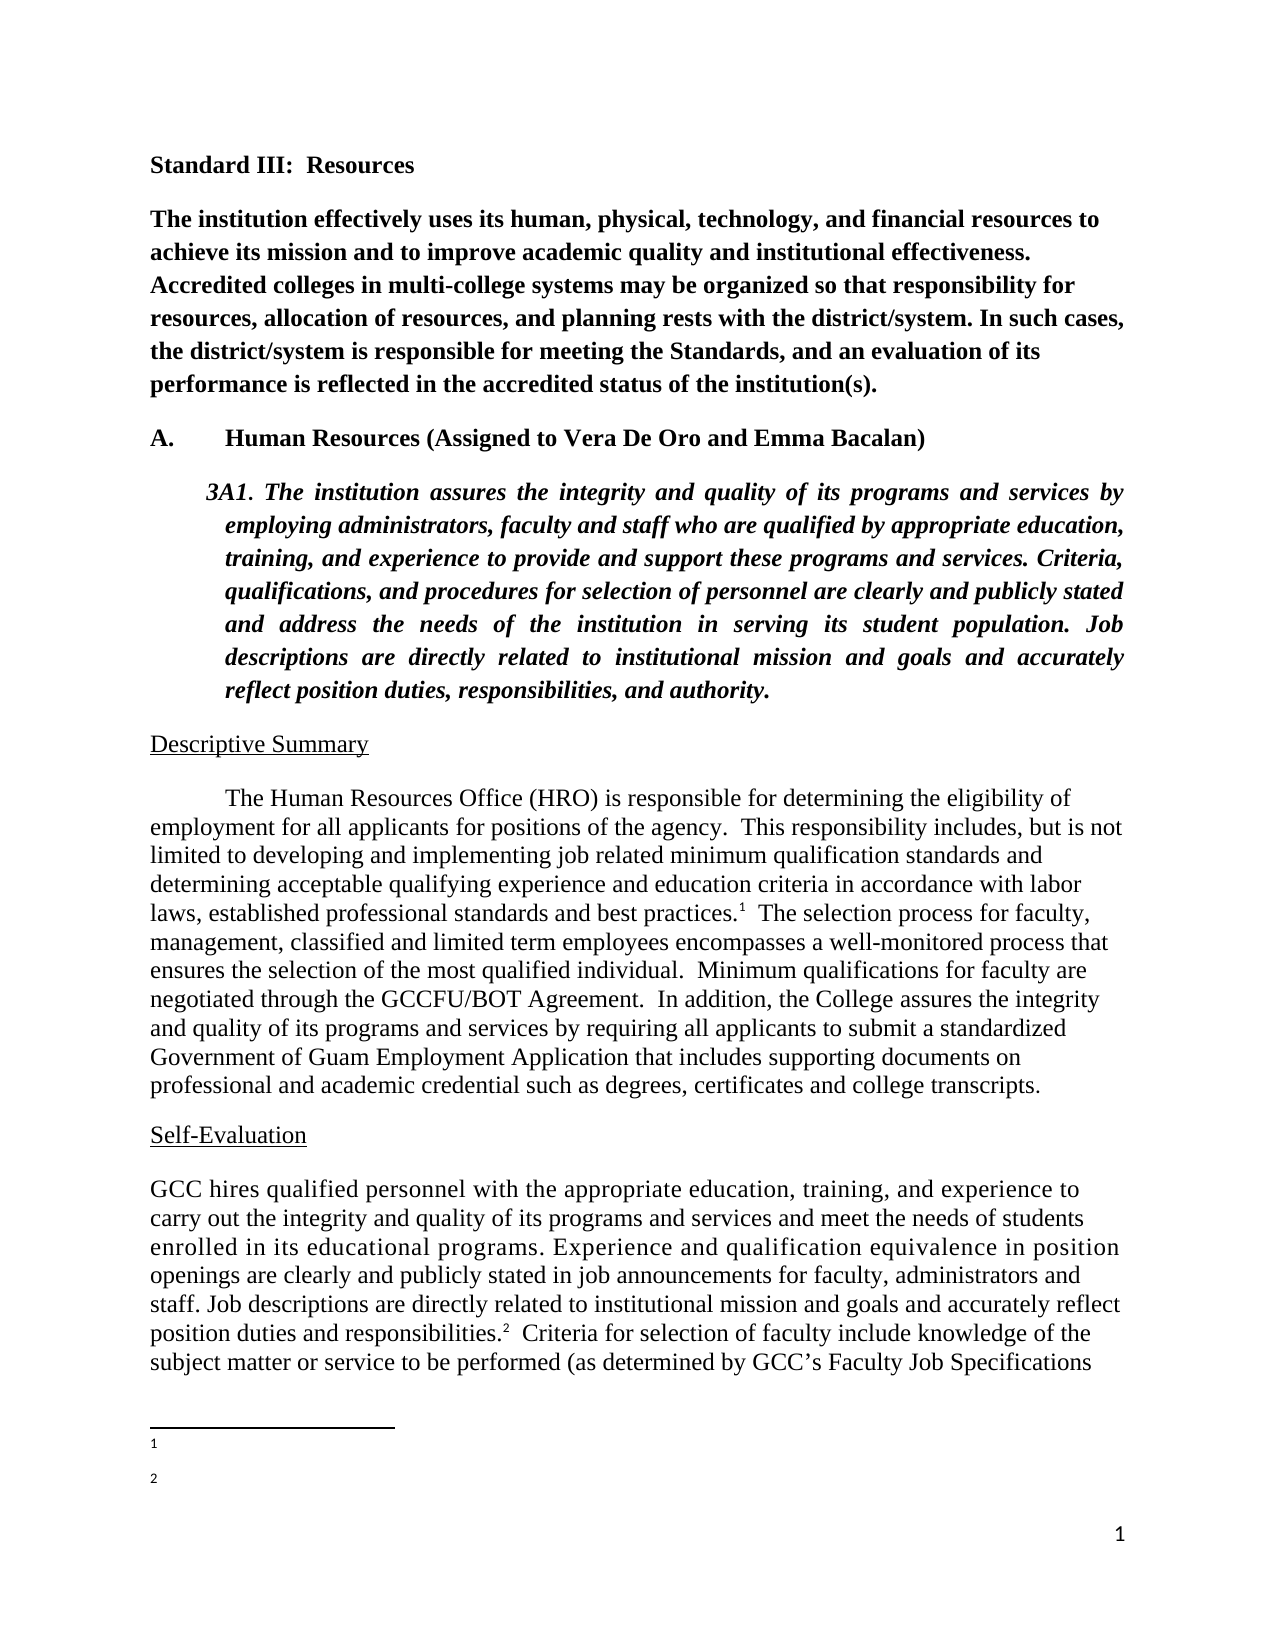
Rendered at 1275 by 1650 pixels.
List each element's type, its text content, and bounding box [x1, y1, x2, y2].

text Standard III: Resources [150, 150, 1125, 179]
text The Human Resources Office (HRO) is responsible for determining the eligibility of employment for all applicants for positions of the agency. This responsibility includes, but is not limited to developing and implementing job related minimum qualification standards and determining acceptable qualifying experience and education criteria in accordance with labor laws, established professional standards and best practices. The selection process for faculty, management, classified and limited term employees encompasses a well-monitored process that ensures the selection of the most qualified individual. Minimum qualifications for faculty are negotiated through the GCCFU/BOT Agreement. In addition, the College assures the integrity and quality of its programs and services by requiring all applicants to submit a standardized Government of Guam Employment Application that includes supporting documents on professional and academic credential such as degrees, certificates and college transcripts. [150, 783, 1125, 1100]
text Descriptive Summary [150, 729, 1125, 758]
text A. Human Resources (Assigned to Vera De Oro and Emma Bacalan) [150, 423, 1125, 452]
text The institution effectively uses its human, physical, technology, and financial resources to achieve its mission and to improve academic quality and institutional effectiveness. Accredited colleges in multi-college systems may be organized so that responsibility for resources, allocation of resources, and planning rests with the district/system. In such cases, the district/system is responsible for meeting the Standards, and an evaluation of its performance is reflected in the accredited status of the institution(s). [150, 204, 1125, 398]
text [150, 1174, 1125, 1376]
text 3A1. The institution assures the integrity and quality of its programs and services by employing administrators, faculty and staff who are qualified by appropriate education, training, and experience to provide and support these programs and services. Criteria, qualifications, and procedures for selection of personnel are clearly and publicly stated and address the needs of the institution in serving its student population. Job descriptions are directly related to institutional mission and goals and accurately reflect position duties, responsibilities, and authority. [206, 477, 1125, 704]
text Self-Evaluation [150, 1121, 1125, 1149]
